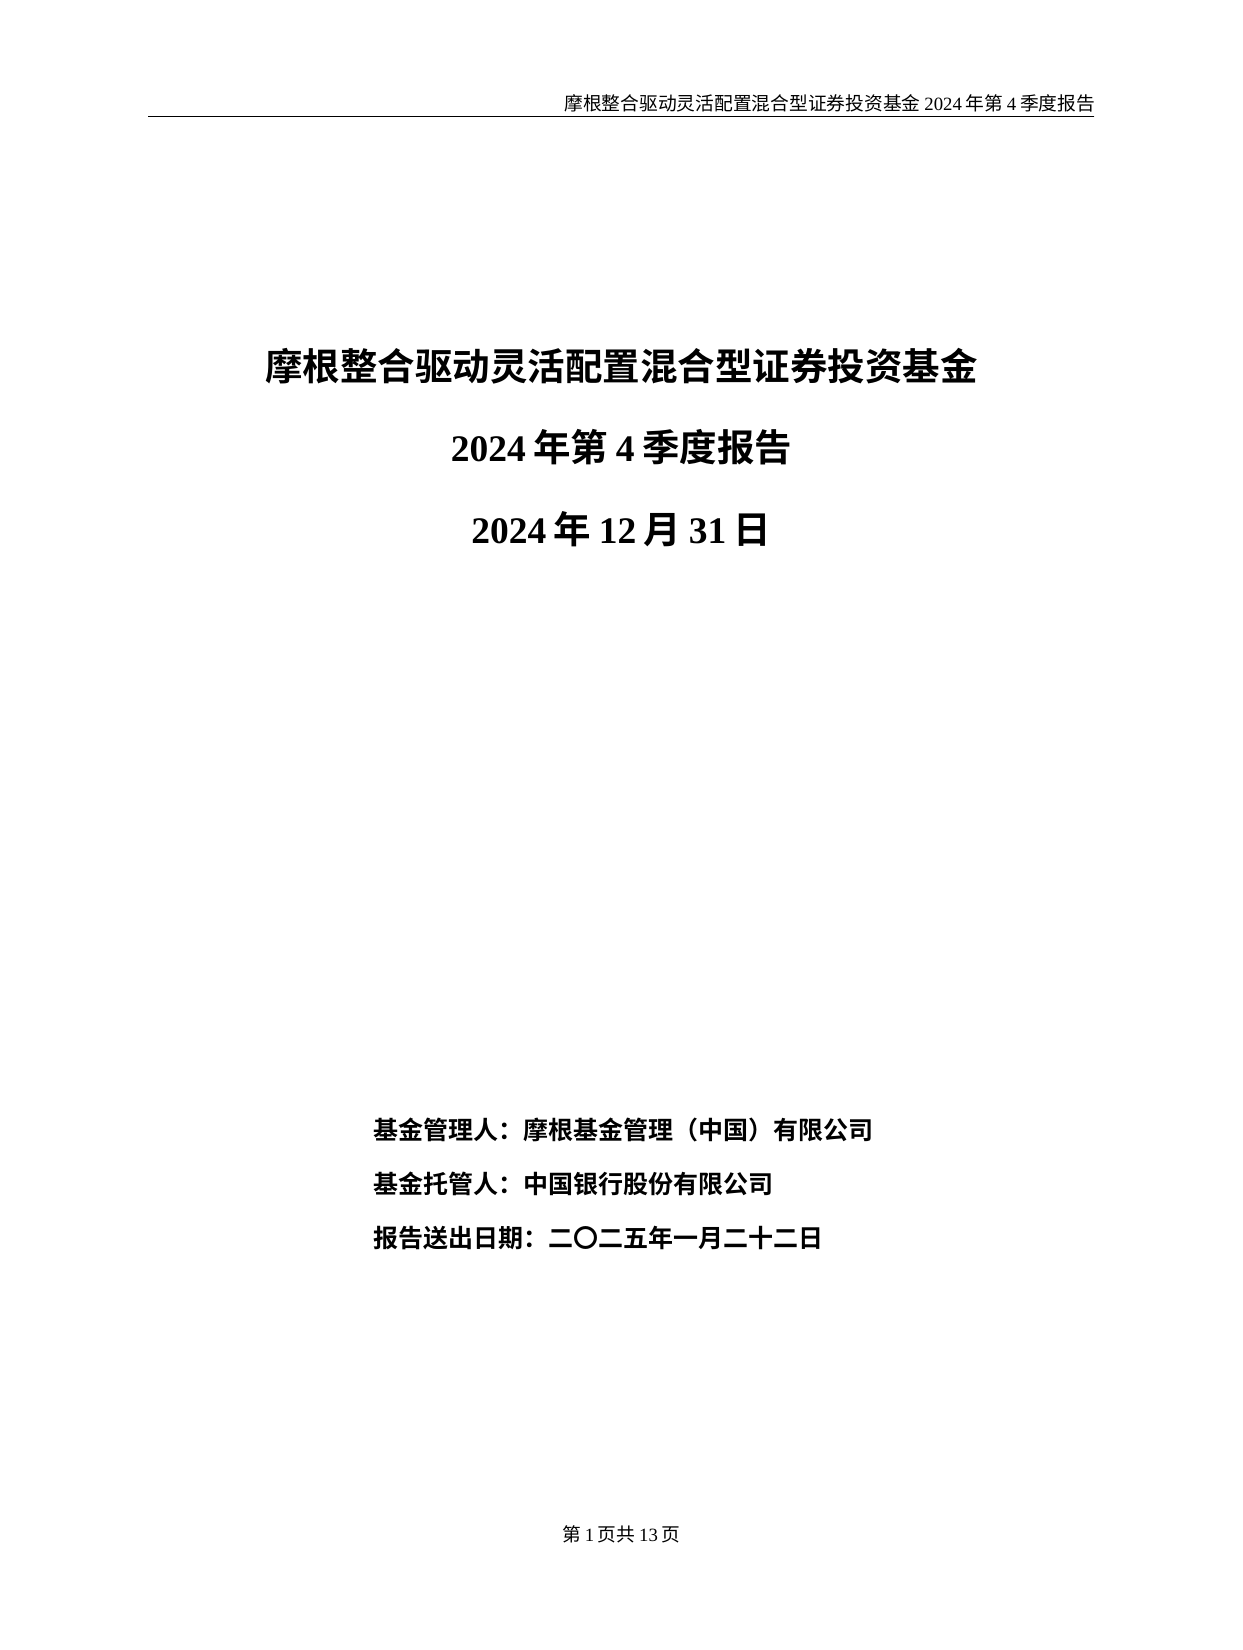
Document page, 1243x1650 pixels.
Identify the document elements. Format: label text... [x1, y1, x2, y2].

text 2024年第4季度报告 [148, 418, 1094, 472]
text 基金管理人：摩根基金管理（中国）有限公司 [148, 1110, 1094, 1146]
text 2024年12月31日 [148, 499, 1094, 554]
text 基金托管人：中国银行股份有限公司 [148, 1164, 1094, 1201]
text 摩根整合驱动灵活配置混合型证券投资基金 [148, 337, 1094, 391]
text 报告送出日期：二〇二五年一月二十二日 [148, 1219, 1094, 1255]
